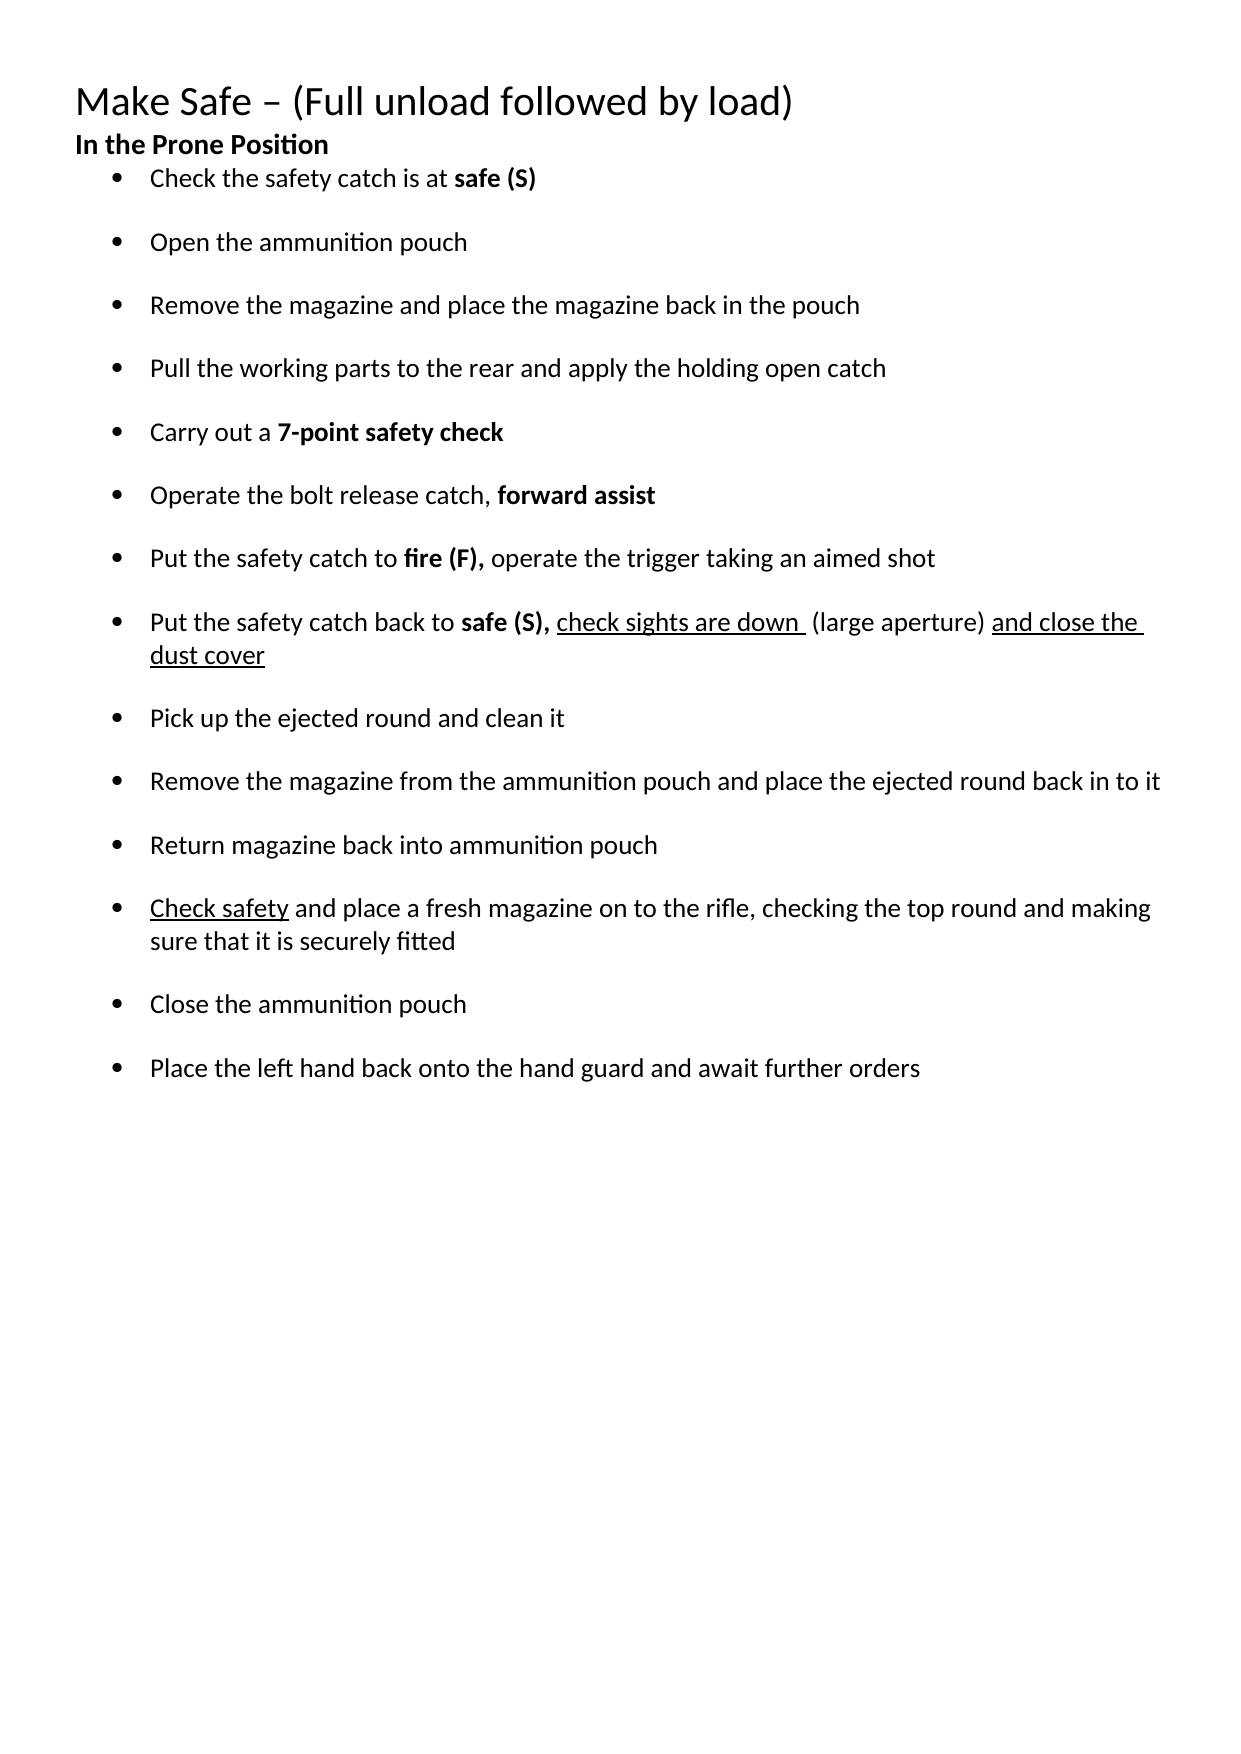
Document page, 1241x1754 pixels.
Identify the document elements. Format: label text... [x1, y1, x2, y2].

list Pick up the ejected round and clean it [112, 701, 1165, 734]
list Operate the bolt release catch, forward assist [112, 478, 1165, 511]
list Check the safety catch is at safe (S) [112, 161, 1165, 194]
text Make Safe – (Full unload followed by load) [75, 75, 1165, 126]
list Pull the working parts to the rear and apply the holding open catch [112, 351, 1165, 384]
list Remove the magazine and place the magazine back in the pouch [112, 288, 1165, 321]
list Check safety and place a fresh magazine on to the rifle, checking the top round and making sure that it is securely fitted [112, 891, 1165, 957]
list Place the left hand back onto the hand guard and await further orders [112, 1051, 1165, 1084]
list Remove the magazine from the ammunition pouch and place the ejected round back in to it [112, 764, 1165, 797]
list Return magazine back into ammunition pouch [112, 828, 1165, 861]
list Open the ammunition pouch [112, 225, 1165, 258]
list Put the safety catch back to safe (S), check sights are down (large aperture) and close the dust cover [112, 605, 1165, 671]
list Carry out a 7-point safety check [112, 415, 1165, 448]
text In the Prone Position [75, 126, 1165, 161]
list Put the safety catch to fire (F), operate the trigger taking an aimed shot [112, 541, 1165, 574]
list Close the ammunition pouch [112, 987, 1165, 1021]
